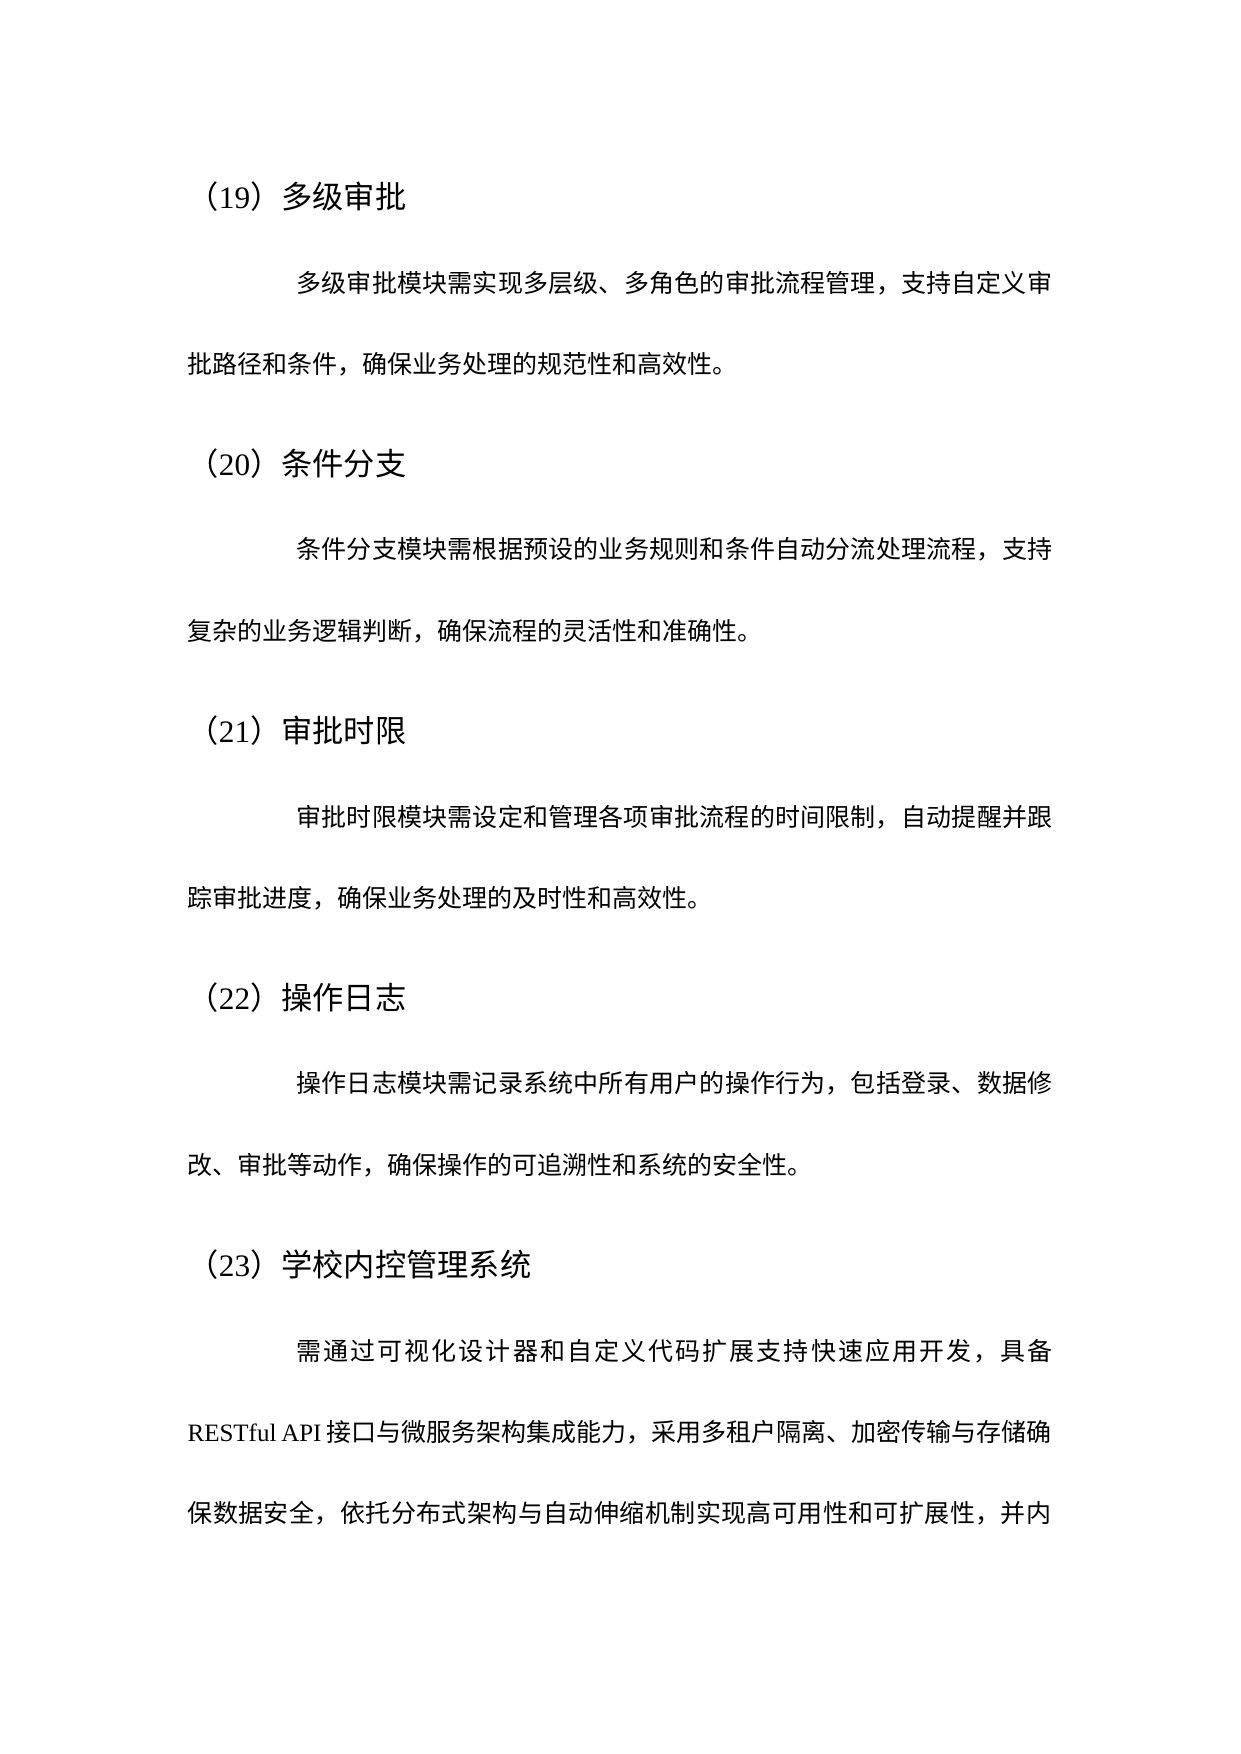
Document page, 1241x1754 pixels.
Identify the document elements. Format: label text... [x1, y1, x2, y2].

text 审批时限模块需设定和管理各项审批流程的时间限制，自动提醒并跟踪审批进度，确保业务处理的及时性和高效性。 [187, 783, 1053, 929]
text 操作日志模块需记录系统中所有用户的操作行为，包括登录、数据修改、审批等动作，确保操作的可追溯性和系统的安全性。 [187, 1049, 1053, 1196]
subtitle 多级审批 [187, 162, 1053, 227]
subtitle 条件分支 [187, 429, 1053, 494]
text 条件分支模块需根据预设的业务规则和条件自动分流处理流程，支持复杂的业务逻辑判断，确保流程的灵活性和准确性。 [187, 516, 1053, 662]
subtitle 审批时限 [187, 696, 1053, 761]
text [187, 1317, 1053, 1544]
text 多级审批模块需实现多层级、多角色的审批流程管理，支持自定义审批路径和条件，确保业务处理的规范性和高效性。 [187, 249, 1053, 395]
subtitle 学校内控管理系统 [187, 1230, 1053, 1295]
subtitle 操作日志 [187, 963, 1053, 1028]
